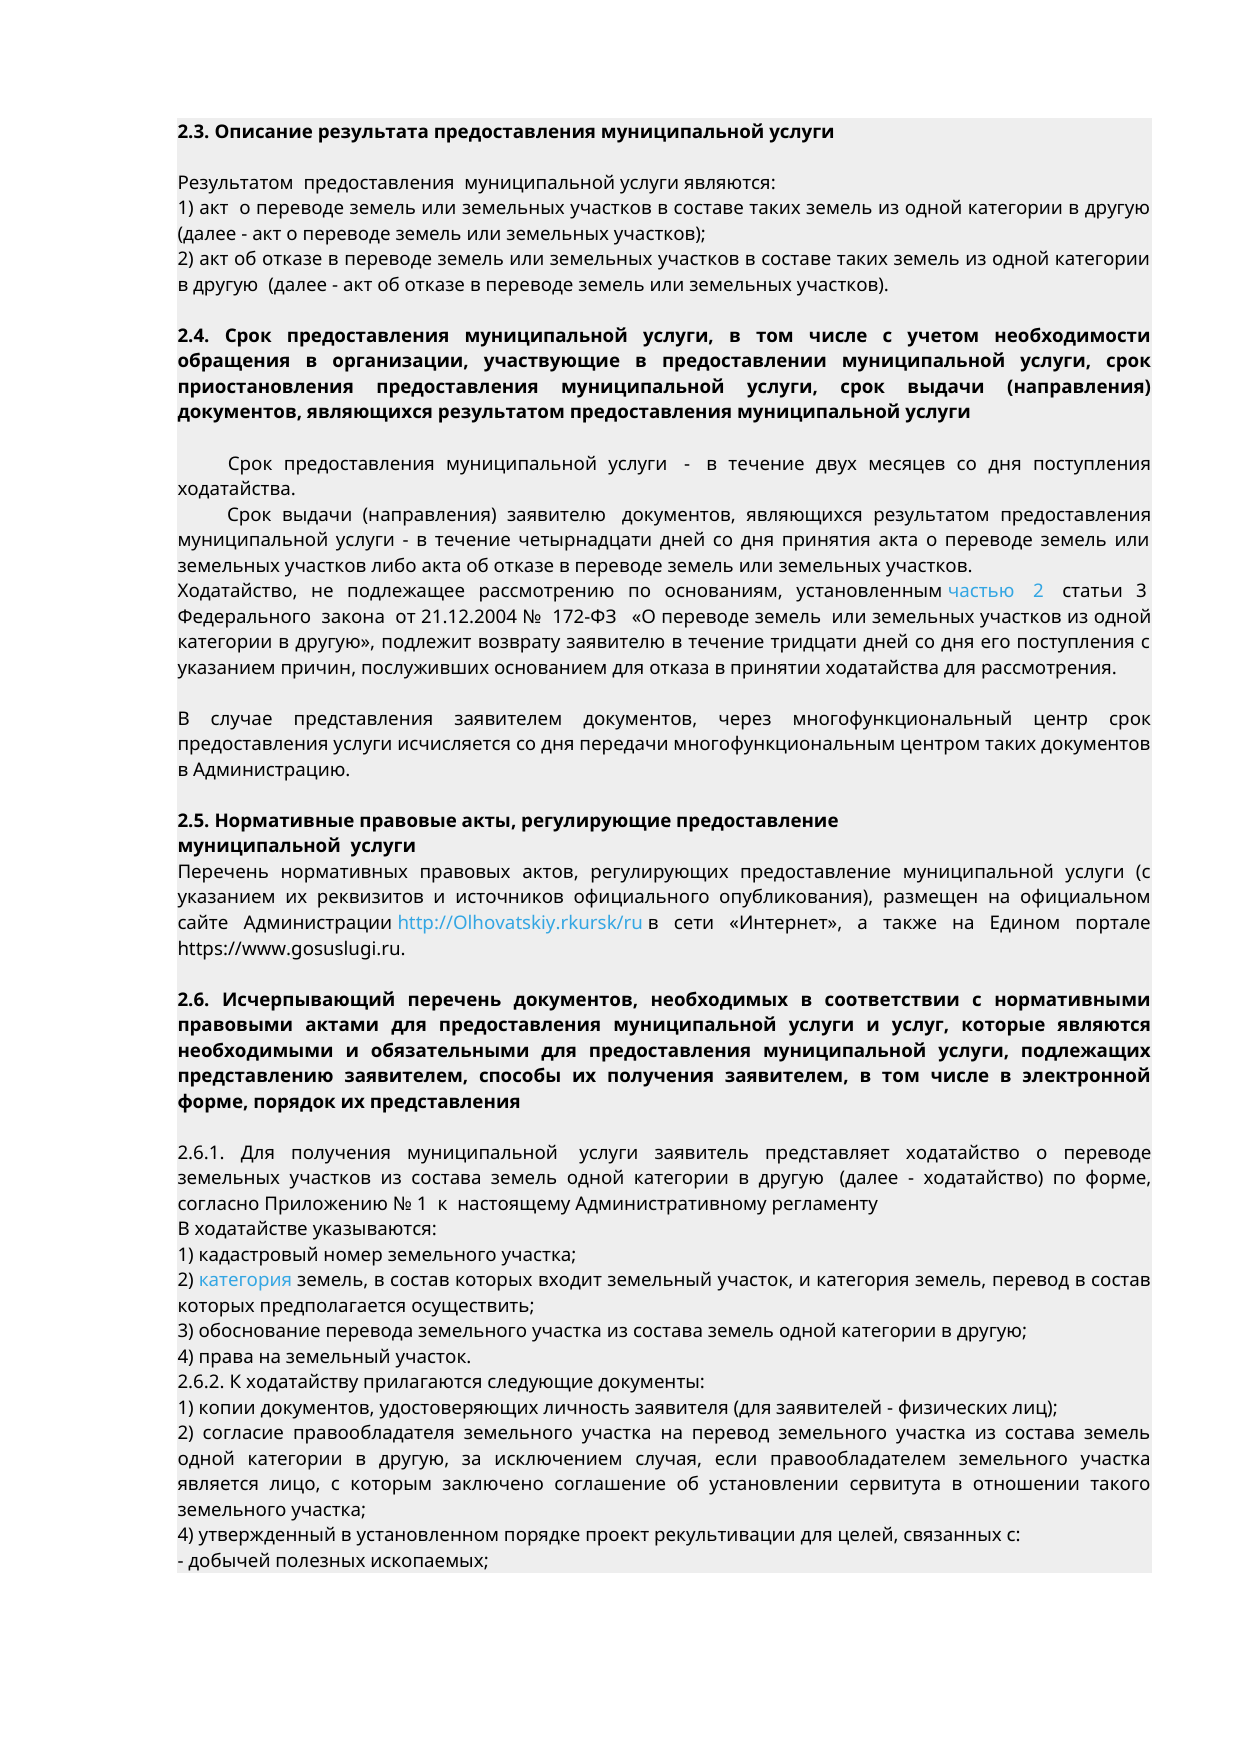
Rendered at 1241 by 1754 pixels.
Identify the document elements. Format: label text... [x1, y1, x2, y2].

text Срок предоставления муниципальной услуги - в течение двух месяцев со дня поступления ходатайства. [177, 450, 1152, 501]
text 1) кадастровый номер земельного участка; [177, 1241, 1152, 1267]
text 4) права на земельный участок. [177, 1343, 1152, 1369]
text 2.6.2. К ходатайству прилагаются следующие документы: [177, 1369, 1152, 1394]
text 1) копии документов, удостоверяющих личность заявителя (для заявителей - физических лиц); [177, 1394, 1152, 1420]
text - добычей полезных ископаемых; [177, 1547, 1152, 1573]
text 2.6. Исчерпывающий перечень документов, необходимых в соответствии с нормативными правовыми актами для предоставления муниципальной услуги и услуг, которые являются необходимыми и обязательными для предоставления муниципальной услуги, подлежащих представлению заявителем, способы их получения заявителем, в том числе в электронной форме, порядок их представления [177, 986, 1152, 1113]
text 1) акт о переводе земель или земельных участков в составе таких земель из одной категории в другую (далее - акт о переводе земель или земельных участков); [177, 195, 1152, 246]
text муниципальной услуги [177, 833, 1152, 858]
text Ходатайство, не подлежащее рассмотрению по основаниям, установленным частью 2 статьи 3 Федерального закона от 21.12.2004 № 172-ФЗ «О переводе земель или земельных участков из одной категории в другую», подлежит возврату заявителю в течение тридцати дней со дня его поступления с указанием причин, послуживших основанием для отказа в принятии ходатайства для рассмотрения. [177, 577, 1152, 679]
text 2.3. Описание результата предоставления муниципальной услуги [177, 118, 1152, 144]
text В случае представления заявителем документов, через многофункциональный центр срок предоставления услуги исчисляется со дня передачи многофункциональным центром таких документов в Администрацию. [177, 705, 1152, 782]
text 2.4. Срок предоставления муниципальной услуги, в том числе с учетом необходимости обращения в организации, участвующие в предоставлении муниципальной услуги, срок приостановления предоставления муниципальной услуги, срок выдачи (направления) документов, являющихся результатом предоставления муниципальной услуги [177, 322, 1152, 424]
text 2) согласие правообладателя земельного участка на перевод земельного участка из состава земель одной категории в другую, за исключением случая, если правообладателем земельного участка является лицо, с которым заключено соглашение об установлении сервитута в отношении такого земельного участка; [177, 1420, 1152, 1522]
text 2) акт об отказе в переводе земель или земельных участков в составе таких земель из одной категории в другую (далее - акт об отказе в переводе земель или земельных участков). [177, 246, 1152, 297]
text 2.5. Нормативные правовые акты, регулирующие предоставление [177, 807, 1152, 833]
text 2) категория земель, в состав которых входит земельный участок, и категория земель, перевод в состав которых предполагается осуществить; [177, 1267, 1152, 1318]
text 2.6.1. Для получения муниципальной услуги заявитель представляет ходатайство о переводе земельных участков из состава земель одной категории в другую (далее - ходатайство) по форме, согласно Приложению № 1 к настоящему Административному регламенту [177, 1139, 1152, 1216]
text 3) обоснование перевода земельного участка из состава земель одной категории в другую; [177, 1318, 1152, 1343]
text Перечень нормативных правовых актов, регулирующих предоставление муниципальной услуги (с указанием их реквизитов и источников официального опубликования), размещен на официальном сайте Администрации http://Olhovatskiy.rkursk/ru в сети «Интернет», а также на Едином портале https://www.gosuslugi.ru. [177, 858, 1152, 960]
text 4) утвержденный в установленном порядке проект рекультивации для целей, связанных с: [177, 1522, 1152, 1547]
text Результатом предоставления муниципальной услуги являются: [177, 169, 1152, 195]
text В ходатайстве указываются: [177, 1216, 1152, 1241]
text Срок выдачи (направления) заявителю документов, являющихся результатом предоставления муниципальной услуги - в течение четырнадцати дней со дня принятия акта о переводе земель или земельных участков либо акта об отказе в переводе земель или земельных участков. [177, 501, 1152, 577]
